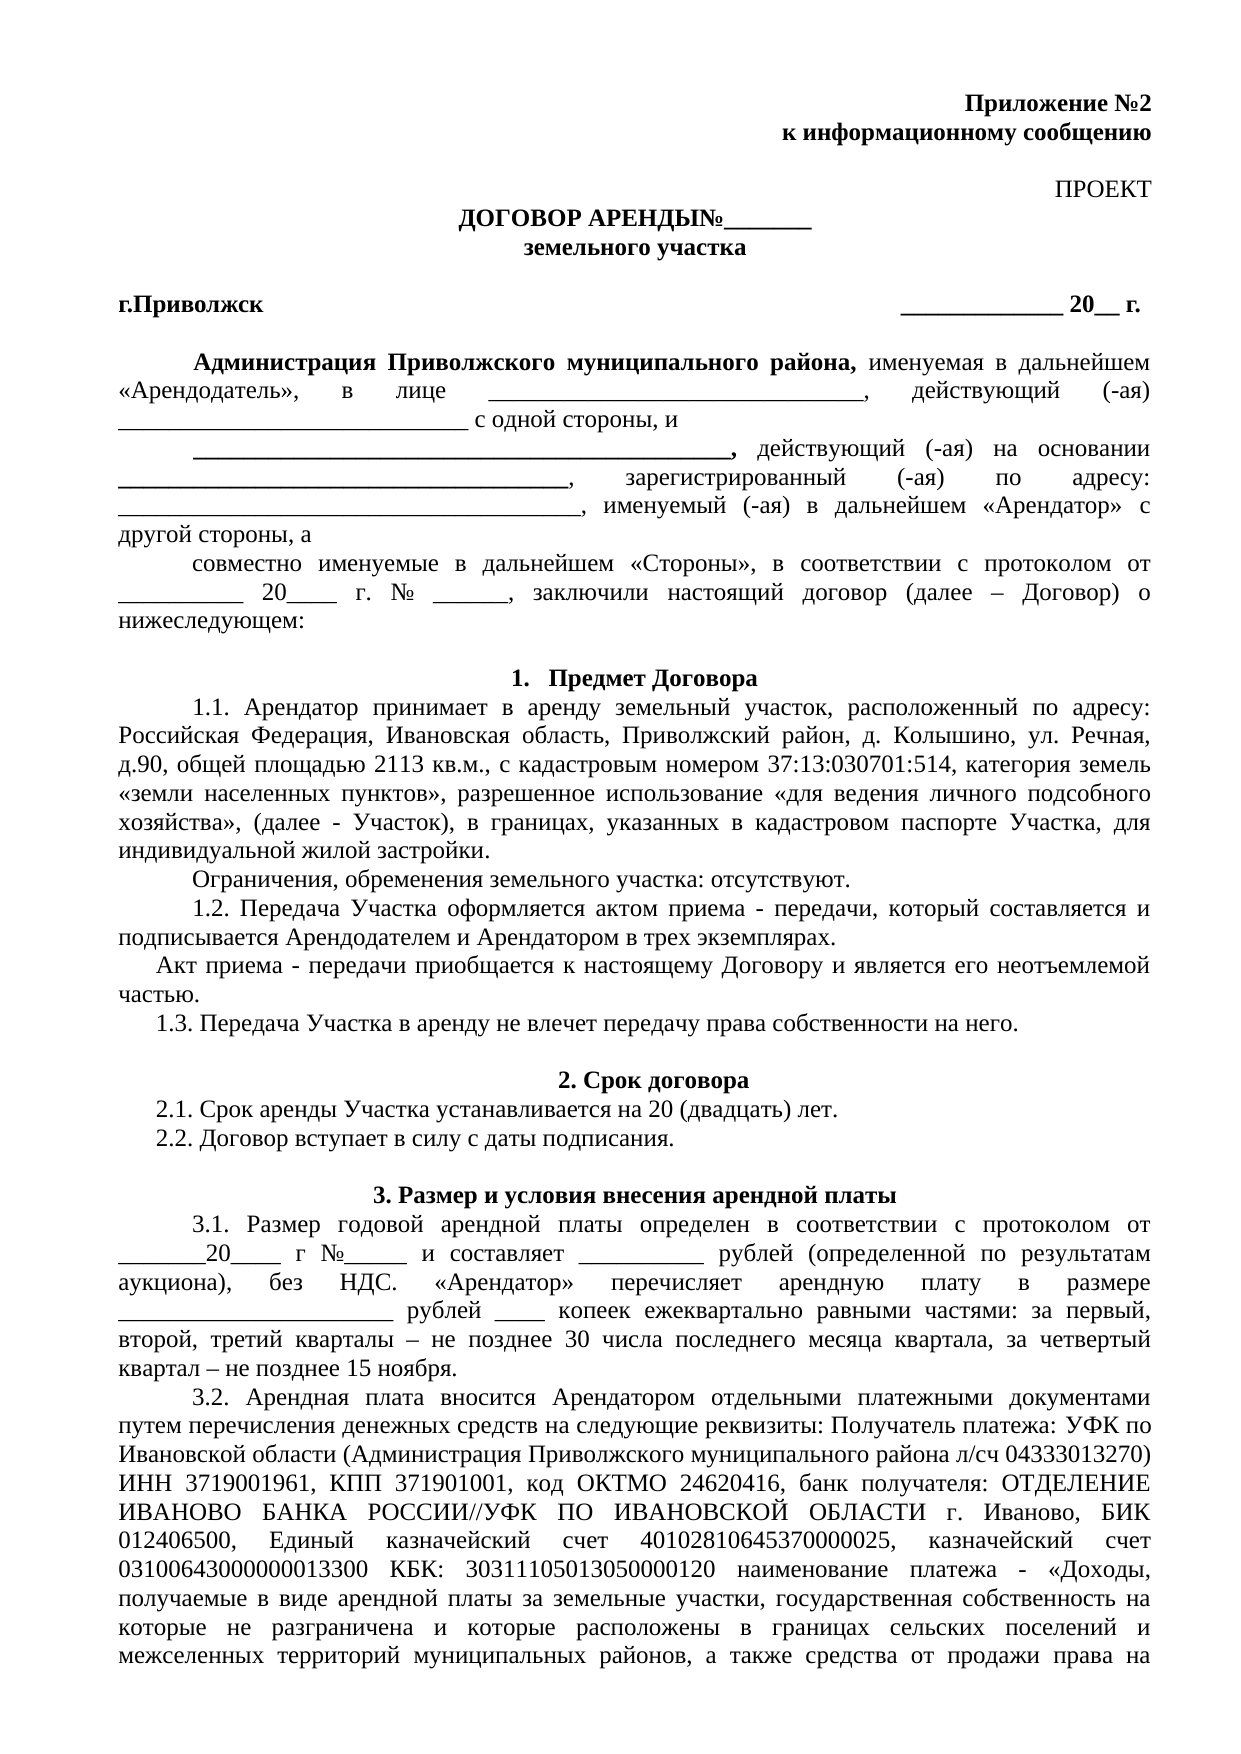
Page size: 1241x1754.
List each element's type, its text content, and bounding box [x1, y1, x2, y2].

text 3. Размер и условия внесения арендной платы [118, 1180, 1152, 1209]
title 1.1. Арендатор принимает в аренду земельный участок, расположенный по адресу: Российская Федерация, Ивановская область, Приволжский район, д. Колышино, ул. Речная, д.90, общей площадью 2113 кв.м., с кадастровым номером 37:13:030701:514, категория земель «земли населенных пунктов», разрешенное использование «для ведения личного подсобного хозяйства», (далее - Участок), в границах, указанных в кадастровом паспорте Участка, для индивидуальной жилой застройки. [118, 692, 1152, 864]
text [118, 1382, 1152, 1669]
subtitle г.Приволжск _____________ 20__ г. [118, 289, 1150, 318]
text Ограничения, обременения земельного участка: отсутствуют. [118, 864, 1152, 893]
text Приложение №2 [118, 88, 1152, 117]
text ___________________________________________, действующий (-ая) на основании ____________________________________, зарегистрированный (-ая) по адресу: _____________________________________, именуемый (-ая) в дальнейшем «Арендатор» с другой стороны, а [118, 433, 1151, 548]
text 2.1. Срок аренды Участка устанавливается на 20 (двадцать) лет. [156, 1094, 1152, 1123]
text земельного участка [118, 232, 1152, 260]
text 3.1. Размер годовой арендной платы определен в соответствии с протоколом от _______20____ г №_____ и составляет __________ рублей (определенной по результатам аукциона), без НДС. «Арендатор» перечисляет арендную плату в размере ______________________ рублей ____ копеек ежеквартально равными частями: за первый, второй, третий кварталы – не позднее 30 числа последнего месяца квартала, за четвертый квартал – не позднее 15 ноября. [118, 1209, 1152, 1382]
text совместно именуемые в дальнейшем «Стороны», в соответствии с протоколом от __________ 20____ г. № ______, заключили настоящий договор (далее – Договор) о нижеследующем: [118, 548, 1152, 634]
text ПРОЕКТ [118, 174, 1152, 203]
text 1.2. Передача Участка оформляется актом приема - передачи, который составляется и подписывается Арендодателем и Арендатором в трех экземплярах. [118, 893, 1152, 950]
text к информационному сообщению [118, 117, 1152, 145]
text ДОГОВОР АРЕНДЫ№_______ [118, 203, 1152, 232]
text 2.2. Договор вступает в силу с даты подписания. [118, 1123, 1152, 1152]
list Предмет Договора [118, 663, 1151, 692]
text Акт приема - передачи приобщается к настоящему Договору и является его неотъемлемой частью. [118, 950, 1152, 1008]
text 1.3. Передача Участка в аренду не влечет передачу права собственности на него. [156, 1008, 1152, 1037]
text Администрация Приволжского муниципального района, именуемая в дальнейшем «Арендодатель», в лице ______________________________, действующий (-ая) ____________________________ с одной стороны, и [118, 347, 1151, 433]
text 2. Срок договора [156, 1065, 1152, 1094]
